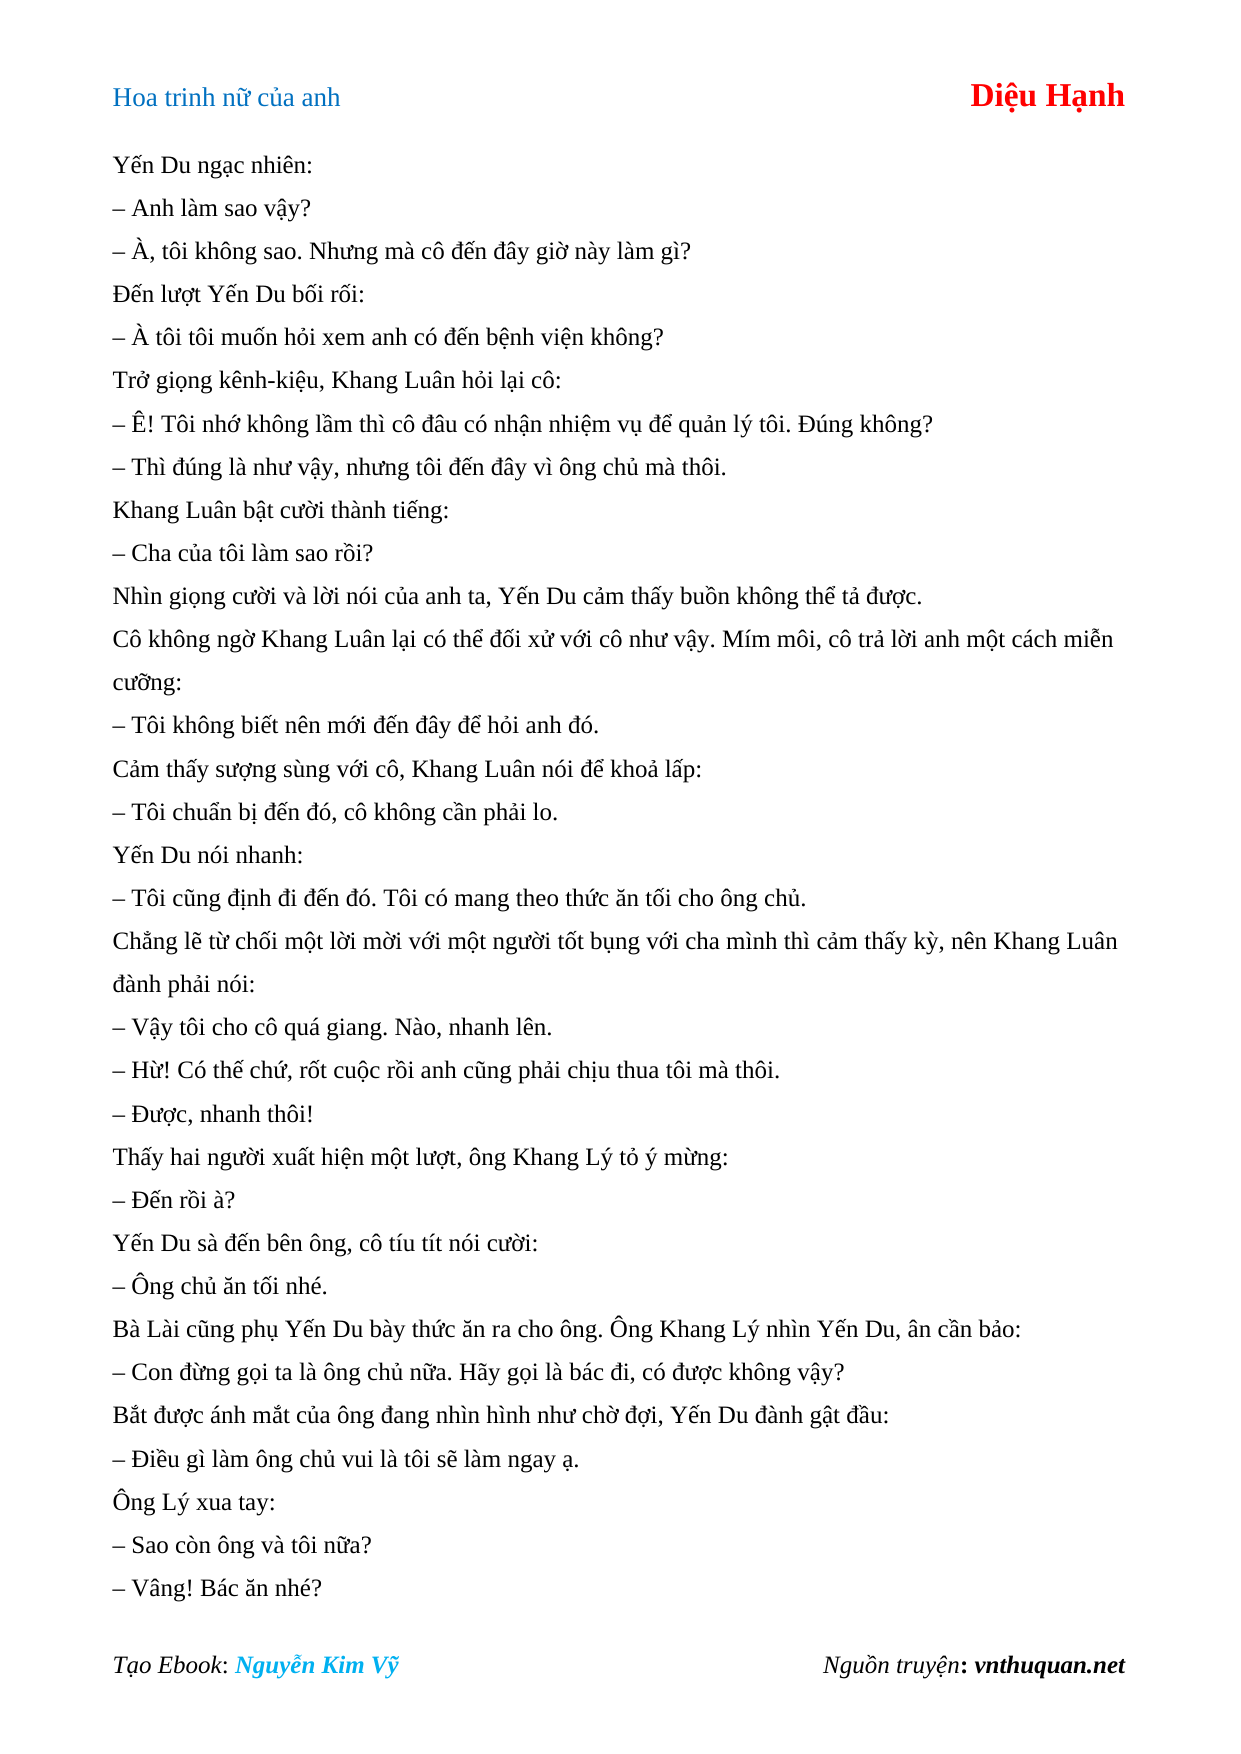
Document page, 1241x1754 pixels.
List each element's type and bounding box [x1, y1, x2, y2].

text [112, 150, 1128, 1602]
